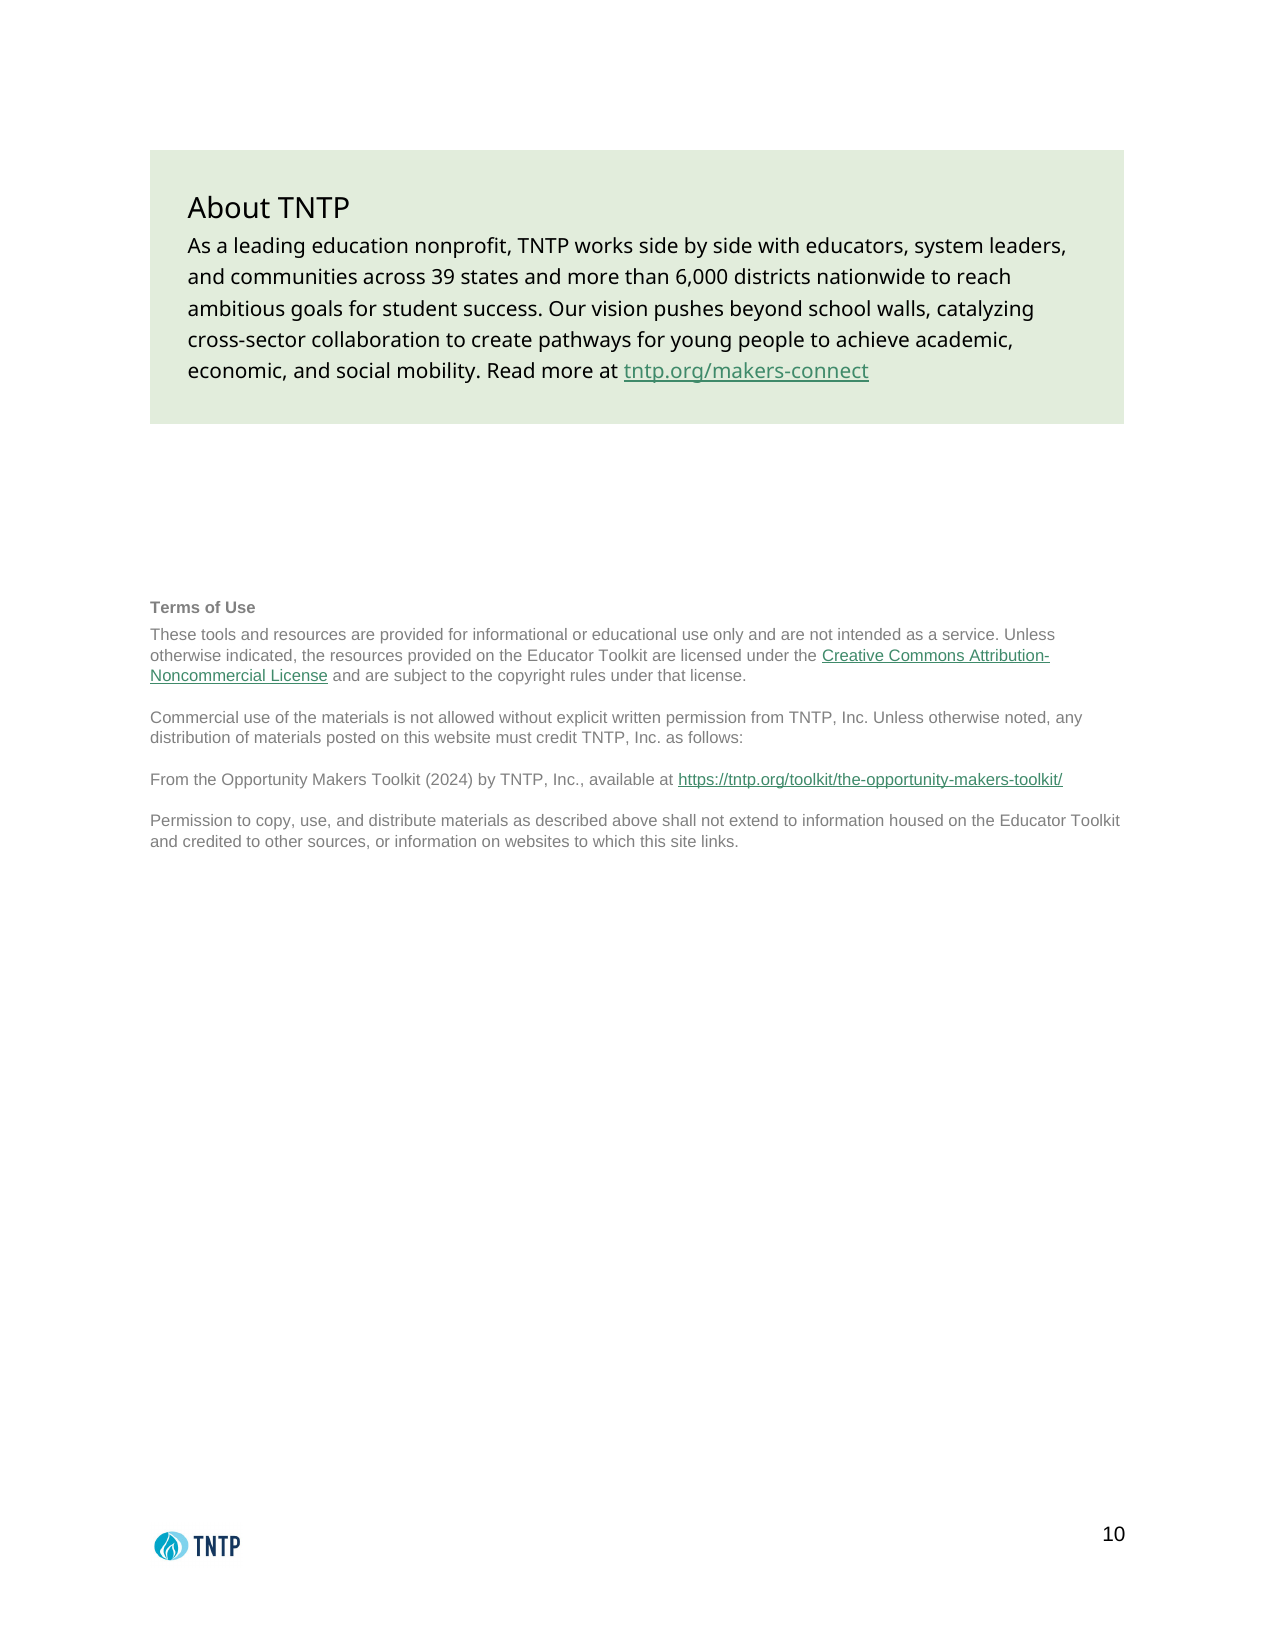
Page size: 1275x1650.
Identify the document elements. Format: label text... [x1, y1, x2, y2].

text Commercial use of the materials is not allowed without explicit written permission from TNTP, Inc. Unless otherwise noted, any distribution of materials posted on this website must credit TNTP, Inc. as follows: [150, 708, 1125, 747]
picture [150, 1522, 243, 1568]
table_header About TNTP As a leading education nonprofit, TNTP works side by side with educators, system leaders, and communities across 39 states and more than 6,000 districts nationwide to reach ambitious goals for student success. Our vision pushes beyond school walls, catalyzing cross-sector collaboration to create pathways for young people to achieve academic, economic, and social mobility. Read more at tntp.org/makers-connect [150, 150, 1124, 424]
text From the Opportunity Makers Toolkit (2024) by TNTP, Inc., available at https://tntp.org/toolkit/the-opportunity-makers-toolkit/ [150, 770, 1125, 789]
subtitle Terms of Use [150, 598, 1125, 617]
text Permission to copy, use, and distribute materials as described above shall not extend to information housed on the Educator Toolkit and credited to other sources, or information on websites to which this site links. [150, 811, 1125, 851]
text These tools and resources are provided for informational or educational use only and are not intended as a service. Unless otherwise indicated, the resources provided on the Educator Toolkit are licensed under the Creative Commons Attribution-Noncommercial License and are subject to the copyright rules under that license. [150, 625, 1125, 685]
